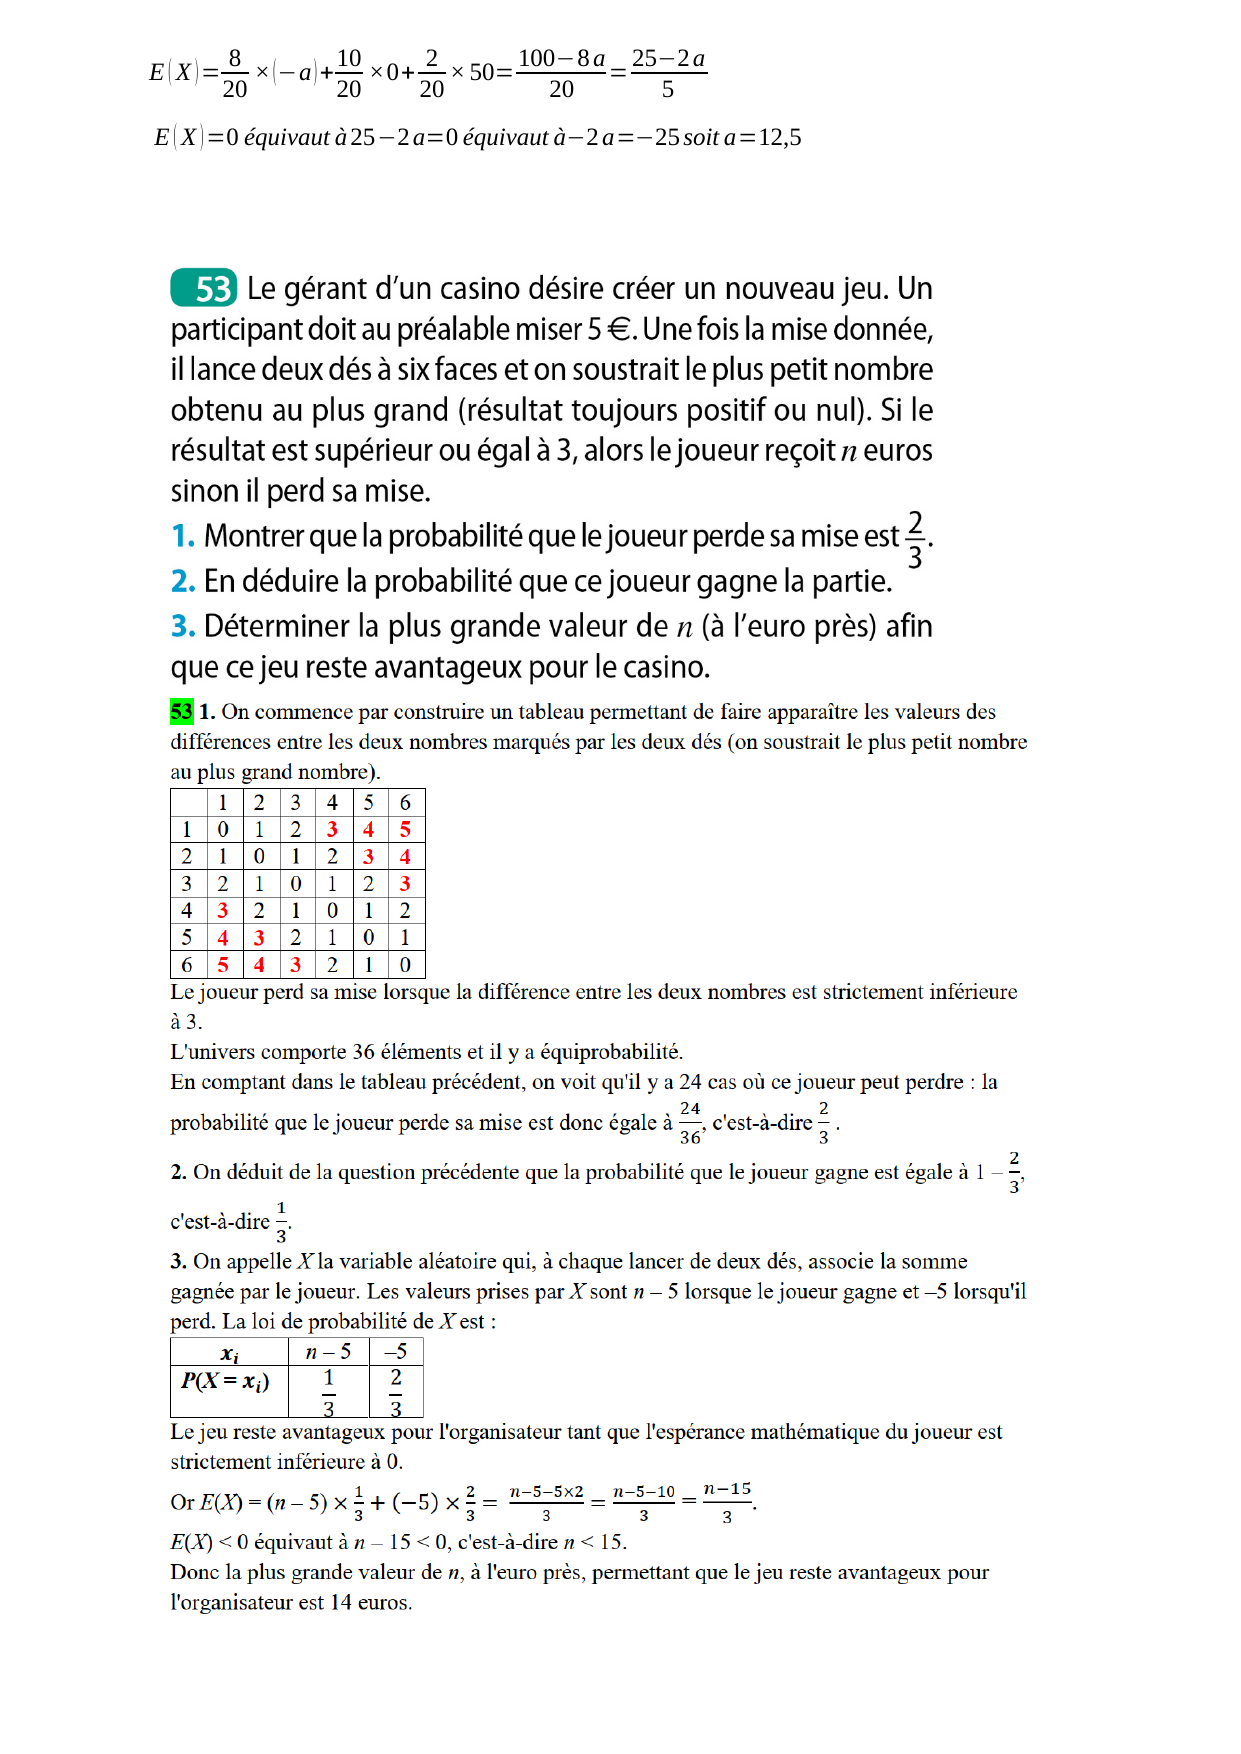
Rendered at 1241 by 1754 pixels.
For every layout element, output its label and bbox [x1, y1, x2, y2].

picture [147, 265, 968, 689]
picture [147, 691, 1093, 1635]
